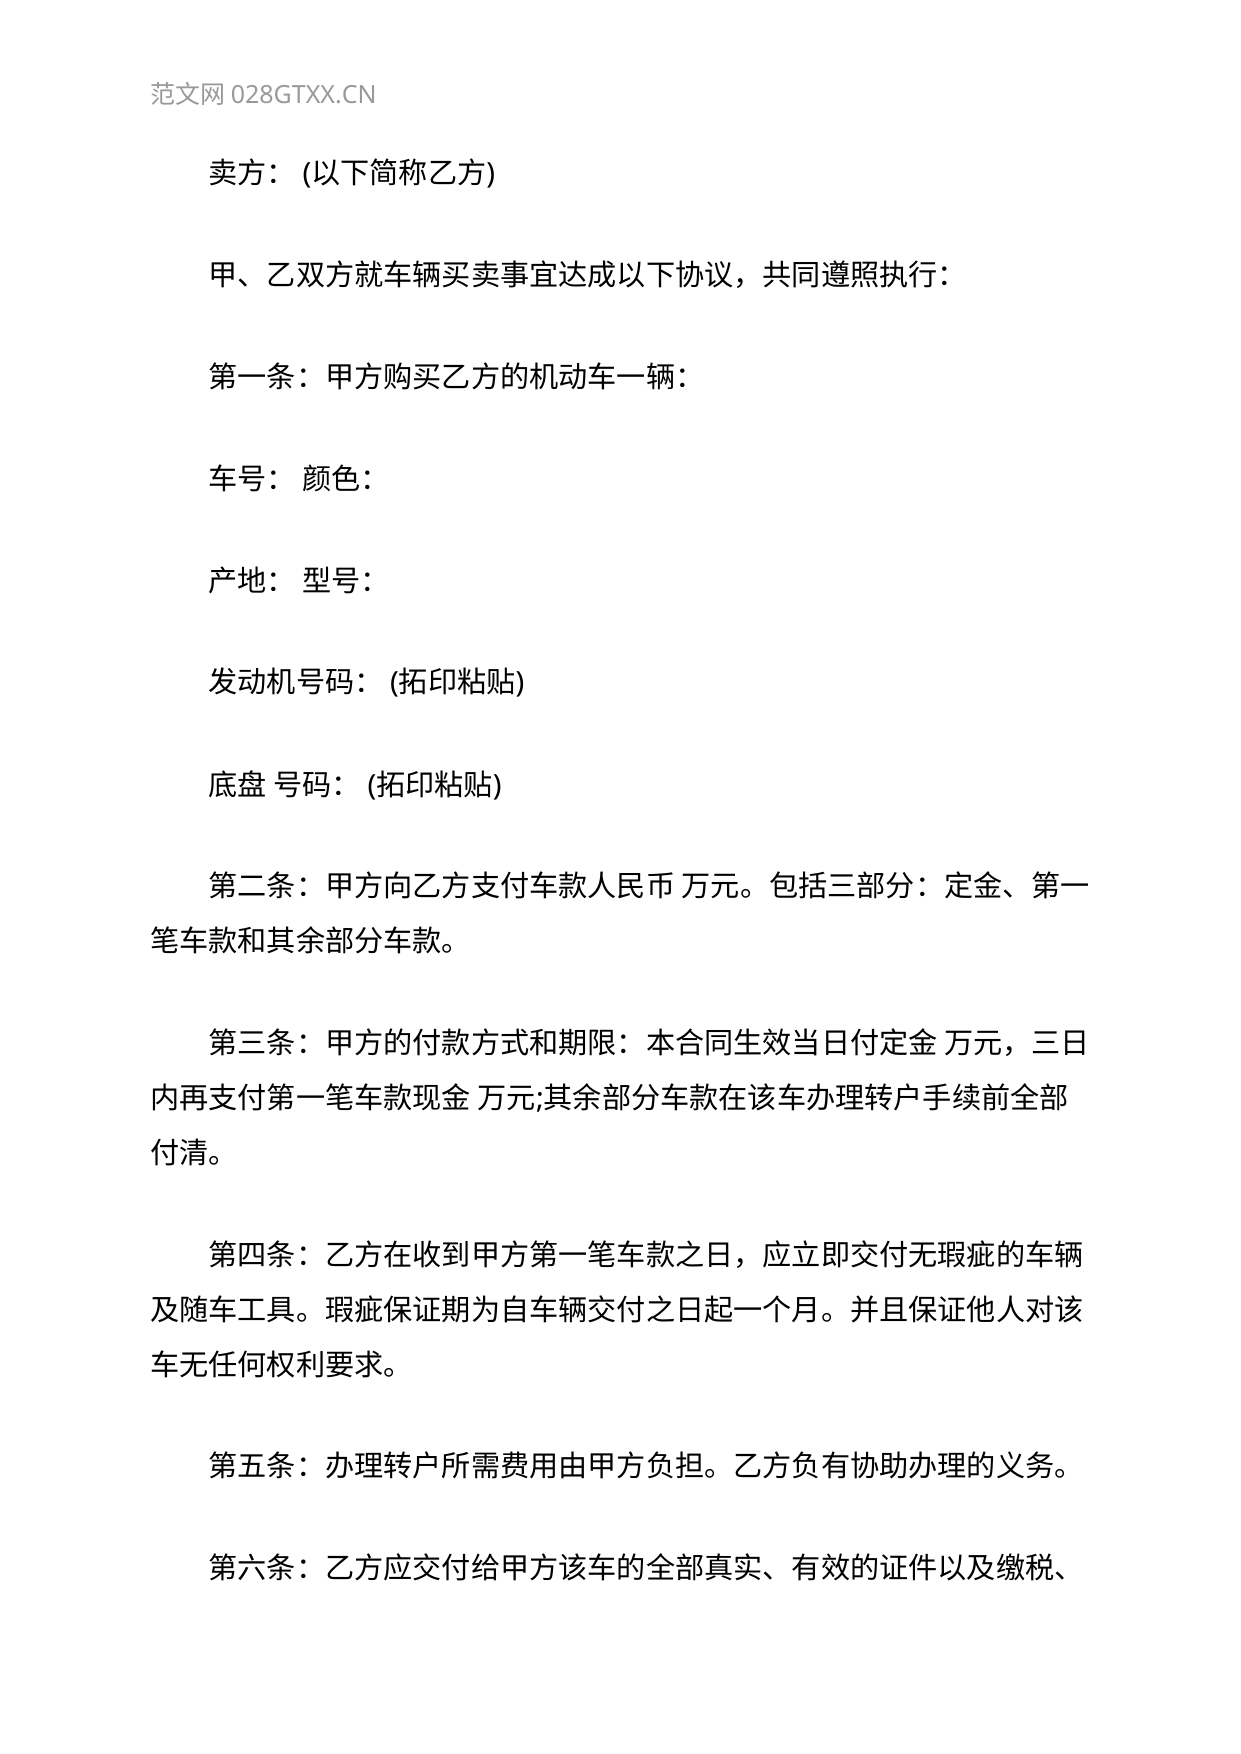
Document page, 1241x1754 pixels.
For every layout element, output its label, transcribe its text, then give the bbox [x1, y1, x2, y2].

text 第五条：办理转户所需费用由甲方负担。乙方负有协助办理的义务。 [150, 1443, 1090, 1485]
text 卖方： (以下简称乙方) [150, 150, 1090, 192]
text 发动机号码： (拓印粘贴) [150, 659, 1090, 701]
text 车号： 颜色： [150, 456, 1090, 498]
text 第二条：甲方向乙方支付车款人民币 万元。包括三部分：定金、第一笔车款和其余部分车款。 [150, 863, 1090, 960]
text 第四条：乙方在收到甲方第一笔车款之日，应立即交付无瑕疵的车辆及随车工具。瑕疵保证期为自车辆交付之日起一个月。并且保证他人对该车无任何权利要求。 [150, 1231, 1090, 1383]
text 底盘 号码： (拓印粘贴) [150, 761, 1090, 803]
text 甲、乙双方就车辆买卖事宜达成以下协议，共同遵照执行： [150, 252, 1090, 294]
text 产地： 型号： [150, 557, 1090, 599]
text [150, 1545, 1090, 1587]
text 第一条：甲方购买乙方的机动车一辆： [150, 354, 1090, 396]
text 第三条：甲方的付款方式和期限：本合同生效当日付定金 万元，三日内再支付第一笔车款现金 万元;其余部分车款在该车办理转户手续前全部付清。 [150, 1020, 1090, 1172]
